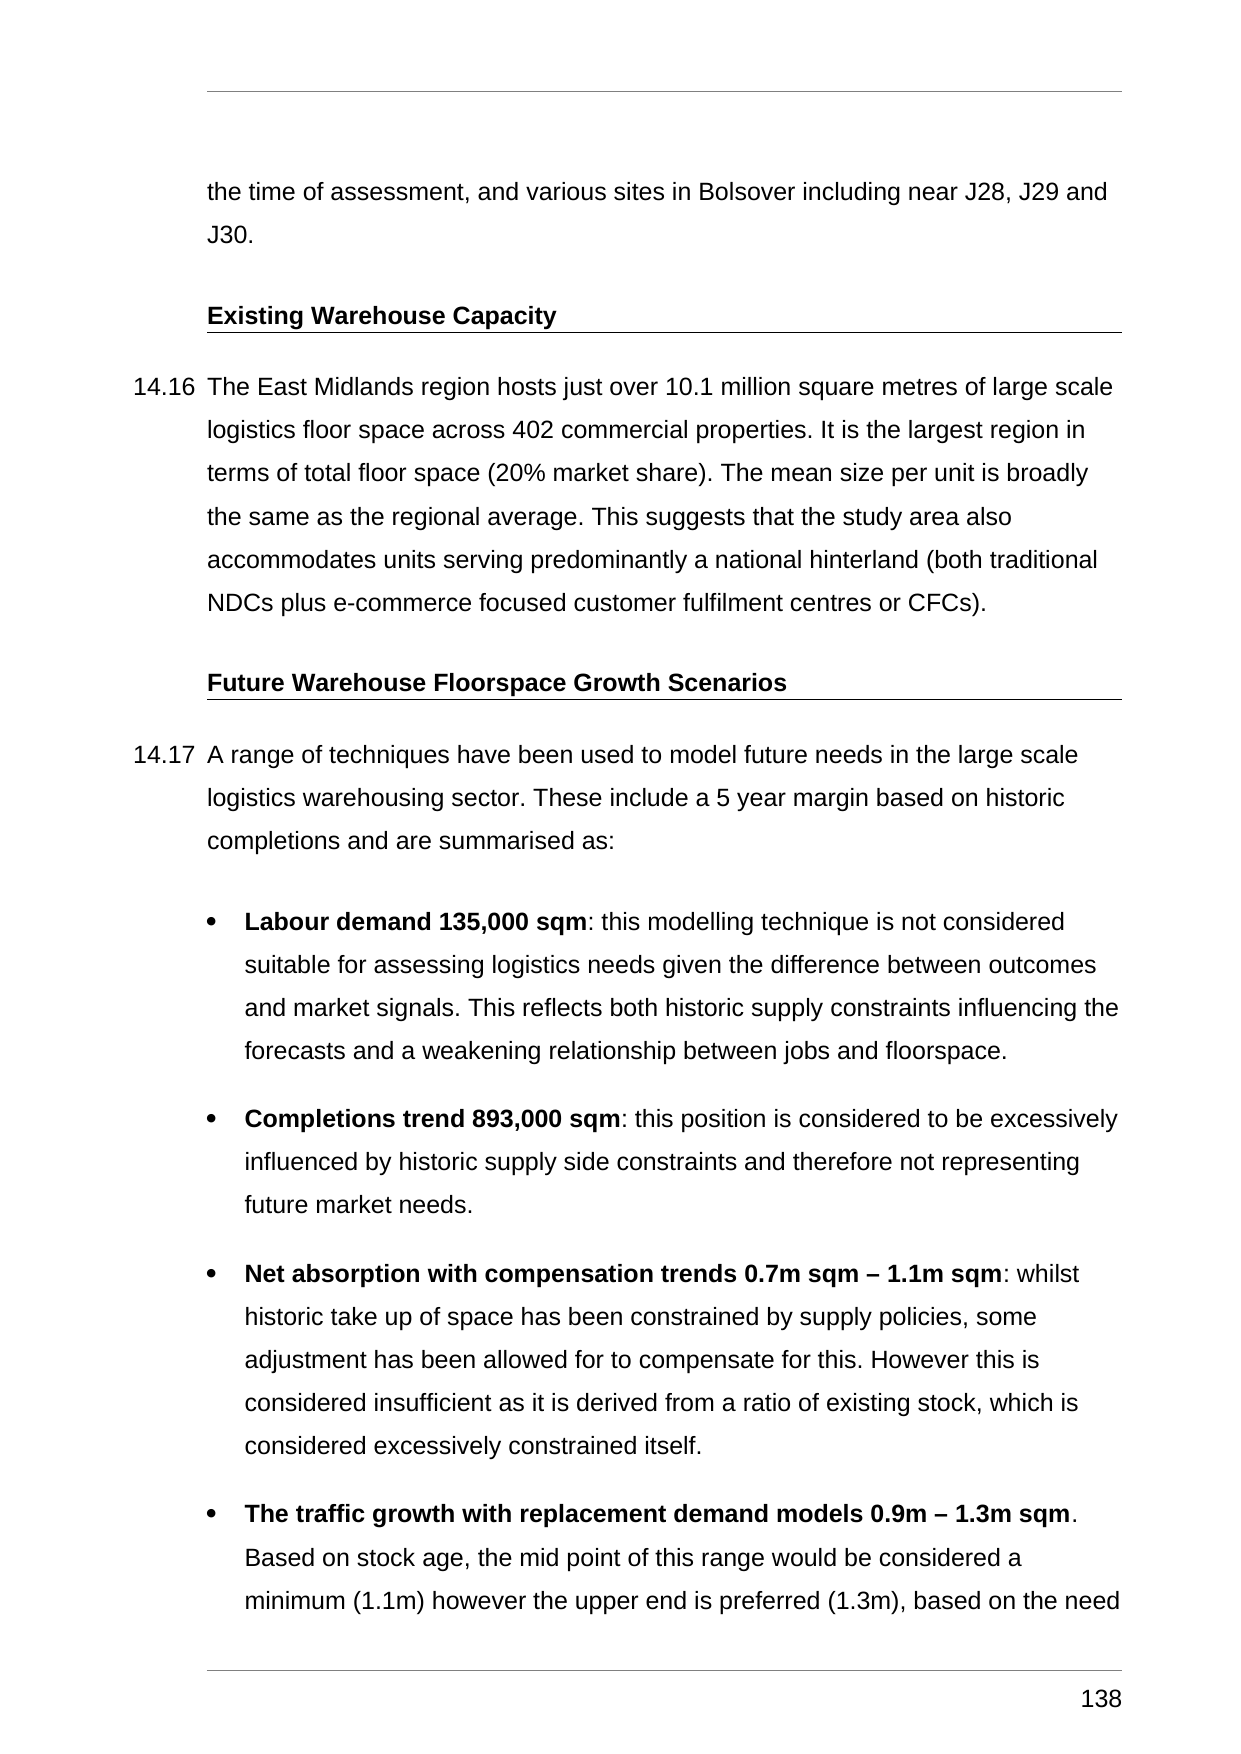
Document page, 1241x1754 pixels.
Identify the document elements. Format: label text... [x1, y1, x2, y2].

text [133, 177, 1122, 249]
list Labour demand 135,000 sqm: this modelling technique is not considered suitable for assessing logistics needs given the difference between outcomes and market signals. This reflects both historic supply constraints influencing the forecasts and a weakening relationship between jobs and floorspace. [207, 907, 1122, 1065]
subtitle Existing Warehouse Capacity [207, 301, 1122, 332]
list Net absorption with compensation trends 0.7m sqm – 1.1m sqm: whilst historic take up of space has been constrained by supply policies, some adjustment has been allowed for to compensate for this. However this is considered insufficient as it is derived from a ratio of existing stock, which is considered excessively constrained itself. [207, 1259, 1122, 1460]
text A range of techniques have been used to model future needs in the large scale logistics warehousing sector. These include a 5 year margin based on historic completions and are summarised as: [133, 740, 1122, 855]
subtitle Future Warehouse Floorspace Growth Scenarios [207, 668, 1122, 699]
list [207, 1499, 1122, 1614]
list Completions trend 893,000 sqm: this position is considered to be excessively influenced by historic supply side constraints and therefore not representing future market needs. [207, 1104, 1122, 1219]
text The East Midlands region hosts just over 10.1 million square metres of large scale logistics floor space across 402 commercial properties. It is the largest region in terms of total floor space (20% market share). The mean size per unit is broadly the same as the regional average. This suggests that the study area also accommodates units serving predominantly a national hinterland (both traditional NDCs plus e-commerce focused customer fulfilment centres or CFCs). [133, 372, 1122, 617]
